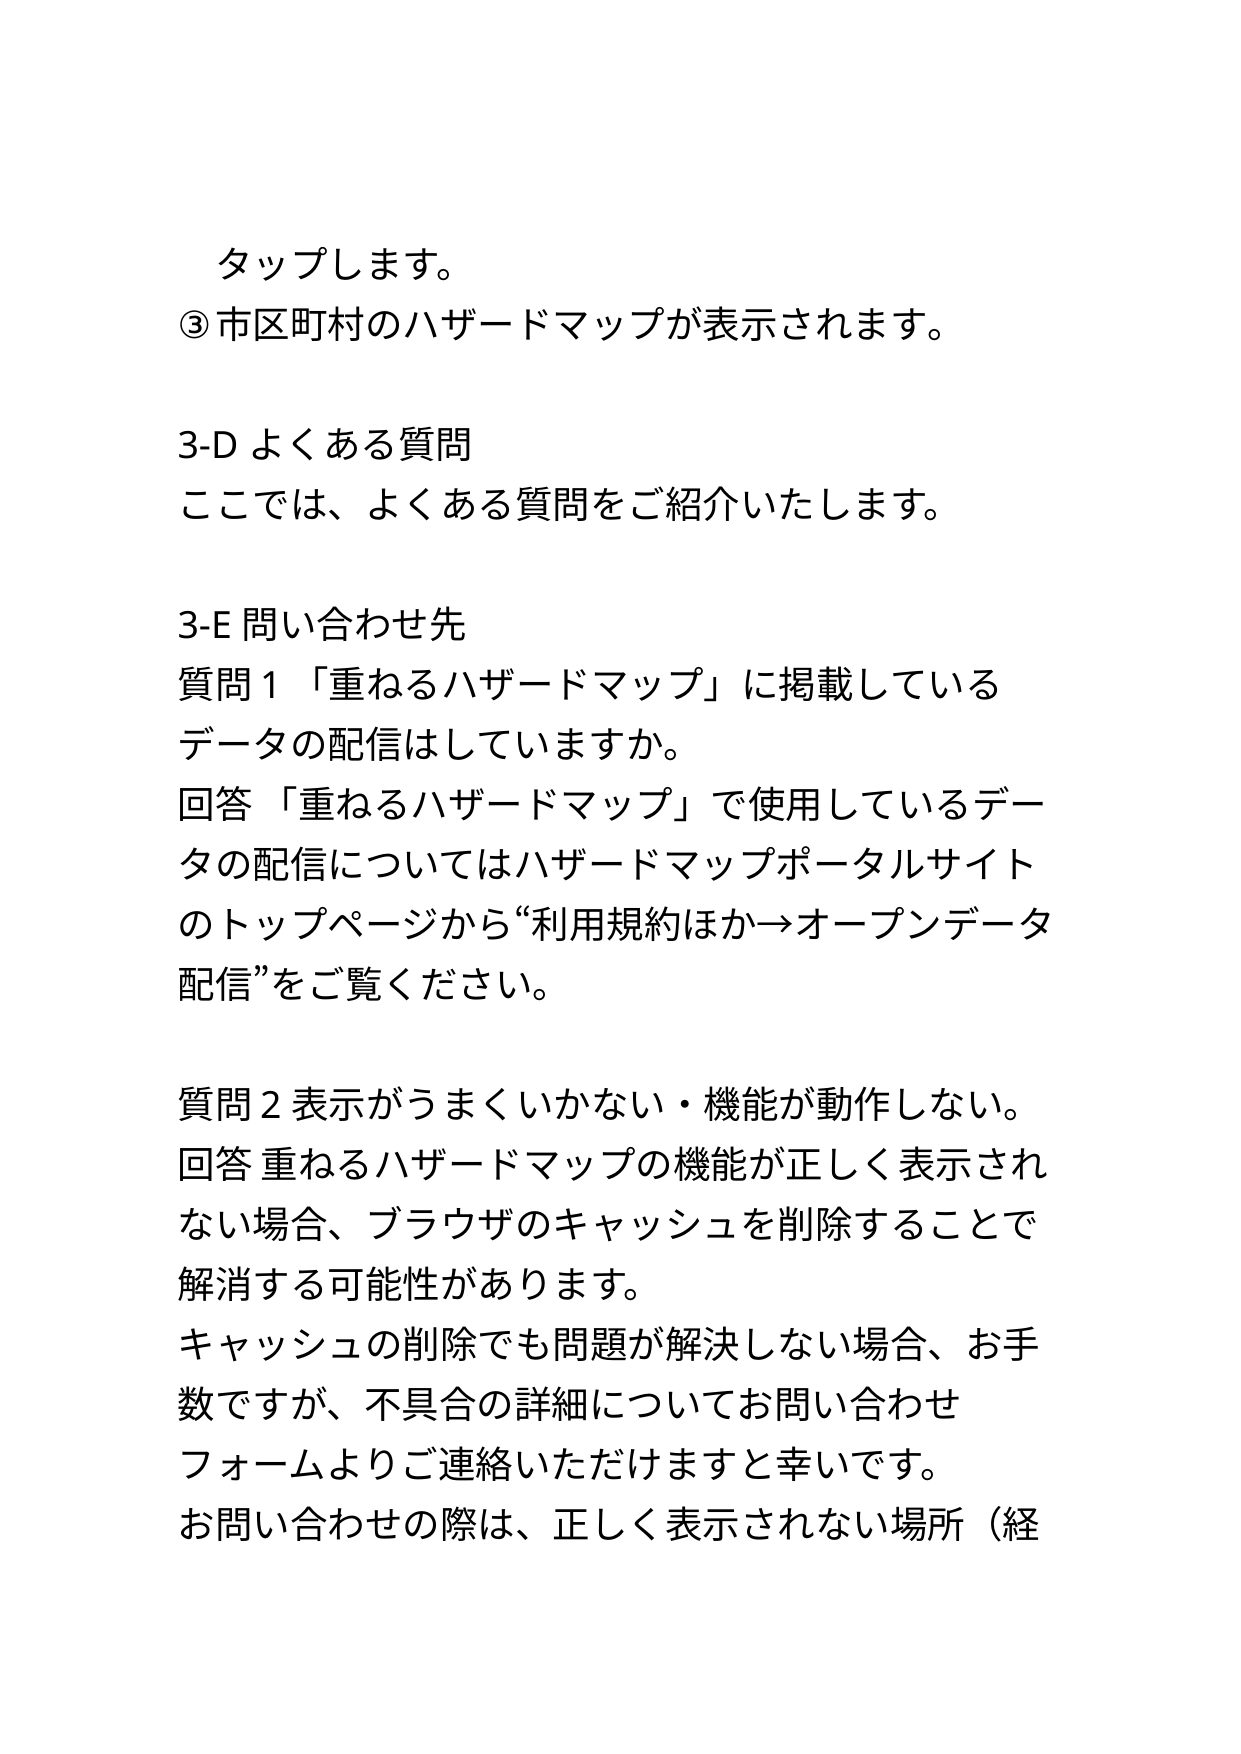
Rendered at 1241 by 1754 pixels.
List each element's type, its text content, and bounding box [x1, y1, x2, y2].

text 回答 「重ねるハザードマップ」で使用しているデータの配信については​ハザードマップポータルサイトのトップページから​“利用規約ほか→オープンデータ配信”をご覧ください。​ [177, 772, 1063, 1012]
text 質問1 「重ねるハザードマップ」に掲載しているデータの配信はしていますか。​ [177, 652, 1063, 772]
text お問い合わせの際は、正しく表示されない場所（経緯度や住所）と災害リスク情報、もしくは画面のユーアールエル(URL)欄をコピーしてお知らせいただけますと、調査の参考となります。​ [177, 1492, 1063, 1552]
text 質問2 表示がうまくいかない・機能が動作しない。​ [177, 1072, 1063, 1132]
text ここでは、よくある質問をご紹介いたします。​ [177, 472, 1063, 532]
text ​3-D よくある質問​ [177, 412, 1063, 472]
text 回答 重ねるハザードマップの機能が正しく表示されない場合、ブラウザのキャッシュを削除することで解消する可能性があります。​ [177, 1132, 1063, 1312]
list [177, 232, 1063, 292]
list 市区町村のハザードマップが表示されます​。 [177, 292, 1063, 352]
text 3-E 問い合わせ先 [177, 592, 1063, 652]
text キャッシュの削除でも問題が解決しない場合、お手数ですが、不具合の詳細についてお問い合わせフォームよりご連絡いただけますと幸いです。​ [177, 1312, 1063, 1492]
